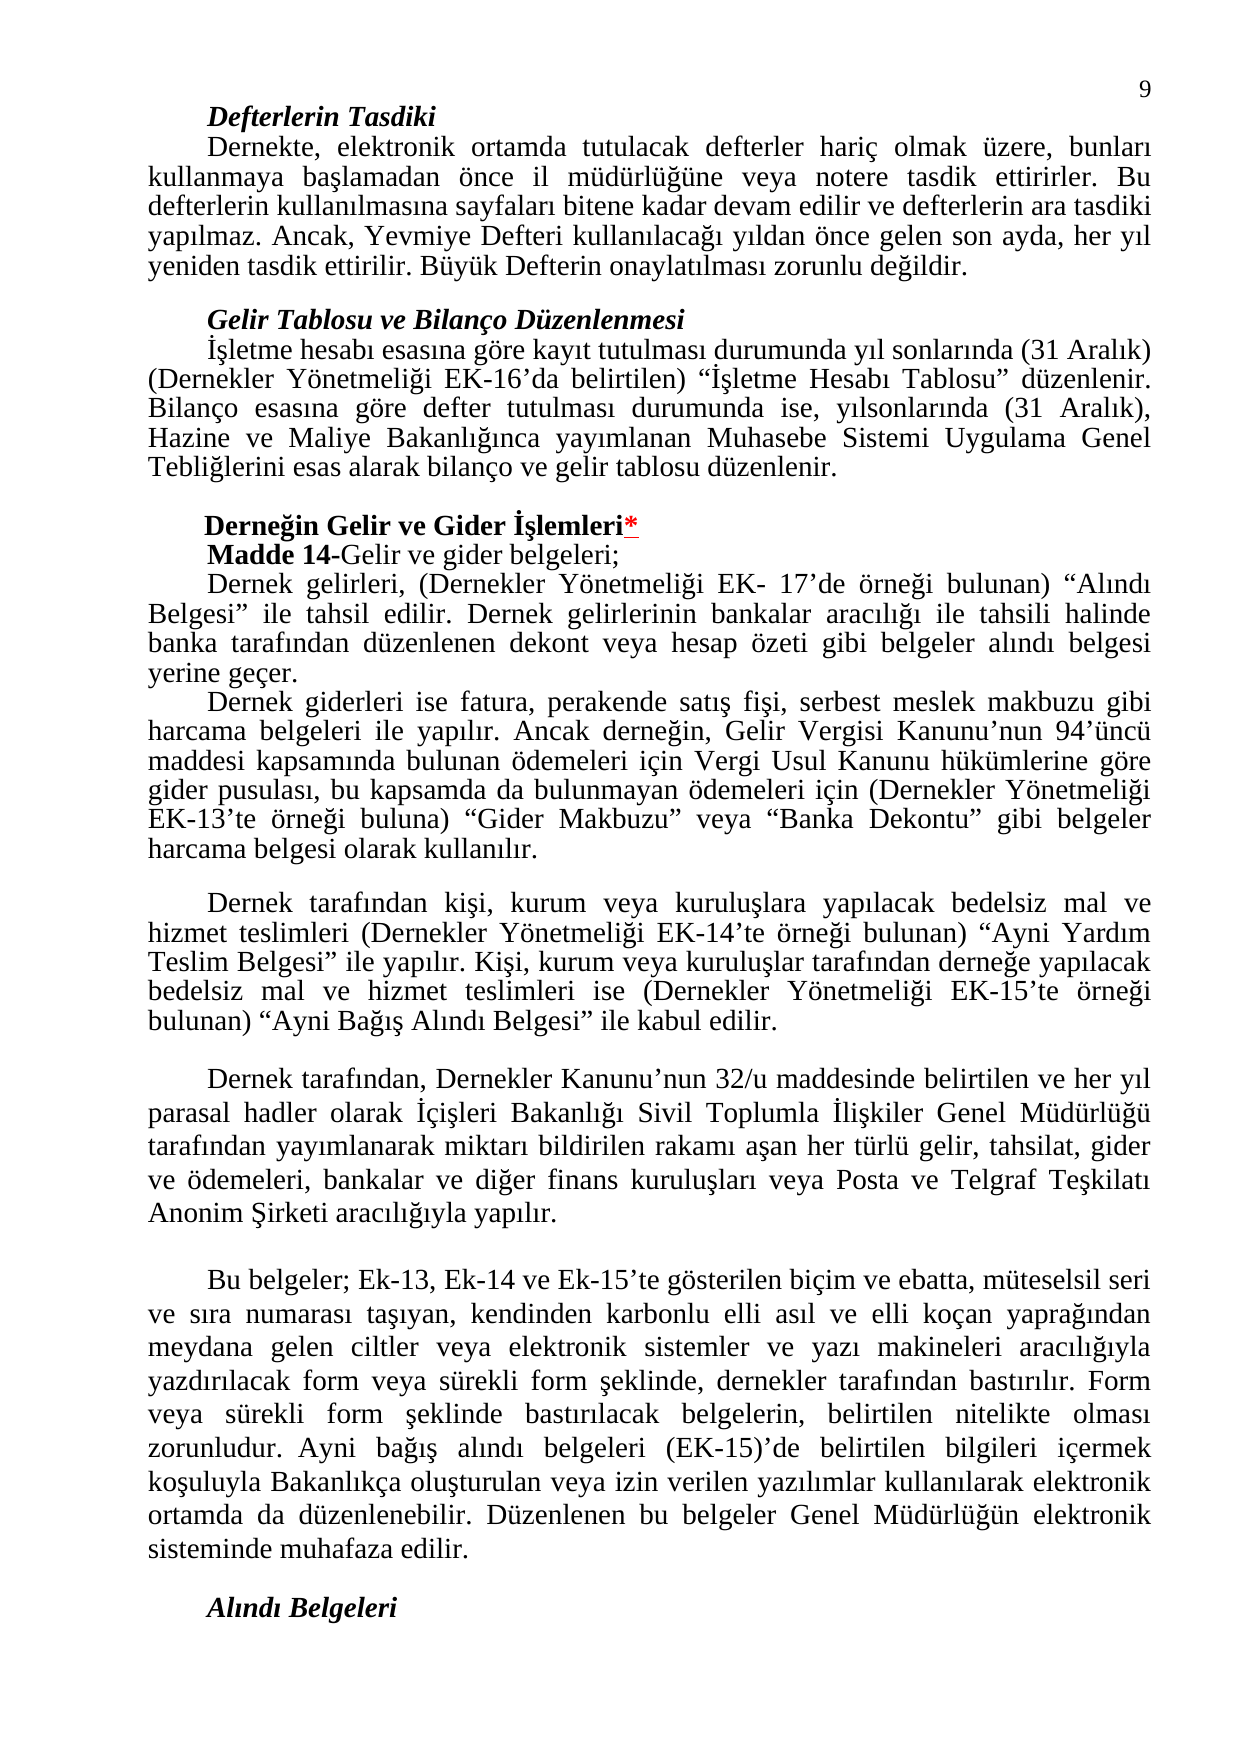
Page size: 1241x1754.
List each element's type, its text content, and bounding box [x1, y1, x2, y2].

text Defterlerin Tasdiki [148, 103, 1152, 132]
text Dernek giderleri ise fatura, perakende satış fişi, serbest meslek makbuzu gibi harcama belgeleri ile yapılır. Ancak derneğin, Gelir Vergisi Kanunu’nun 94’üncü maddesi kapsamında bulunan ödemeleri için Vergi Usul Kanunu hükümlerine göre gider pusulası, bu kapsamda da bulunmayan ödemeleri için (Dernekler Yönetmeliği EK-13’te örneği buluna) “Gider Makbuzu” veya “Banka Dekontu” gibi belgeler harcama belgesi olarak kullanılır. [148, 688, 1152, 864]
text Gelir Tablosu ve Bilanço Düzenlenmesi [148, 306, 1152, 336]
text Dernek tarafından, Dernekler Kanunu’nun 32/u maddesinde belirtilen ve her yıl parasal hadler olarak İçişleri Bakanlığı Sivil Toplumla İlişkiler Genel Müdürlüğü tarafından yayımlanarak miktarı bildirilen rakamı aşan her türlü gelir, tahsilat, gider ve ödemeleri, bankalar ve diğer finans kuruluşları veya Posta ve Telgraf Teşkilatı Anonim Şirketi aracılığıyla yapılır. [148, 1061, 1152, 1229]
text Dernek gelirleri, (Dernekler Yönetmeliği EK- 17’de örneği bulunan) “Alındı Belgesi” ile tahsil edilir. Dernek gelirlerinin bankalar aracılığı ile tahsili halinde banka tarafından düzenlenen dekont veya hesap özeti gibi belgeler alındı belgesi yerine geçer. [148, 571, 1152, 688]
text Madde 14-Gelir ve gider belgeleri; [148, 541, 1152, 571]
text Derneğin Gelir ve Gider İşlemleri* [148, 508, 1152, 541]
text Alındı Belgeleri [148, 1594, 1152, 1623]
text Dernek tarafından kişi, kurum veya kuruluşlara yapılacak bedelsiz mal ve hizmet teslimleri (Dernekler Yönetmeliği EK-14’te örneği bulunan) “Ayni Yardım Teslim Belgesi” ile yapılır. Kişi, kurum veya kuruluşlar tarafından derneğe yapılacak bedelsiz mal ve hizmet teslimleri ise (Dernekler Yönetmeliği EK-15’te örneği bulunan) “Ayni Bağış Alındı Belgesi” ile kabul edilir. [148, 889, 1152, 1036]
text İşletme hesabı esasına göre kayıt tutulması durumunda yıl sonlarında (31 Aralık) (Dernekler Yönetmeliği EK-16’da belirtilen) “İşletme Hesabı Tablosu” düzenlenir. Bilanço esasına göre defter tutulması durumunda ise, yılsonlarında (31 Aralık), Hazine ve Maliye Bakanlığınca yayımlanan Muhasebe Sistemi Uygulama Genel Tebliğlerini esas alarak bilanço ve gelir tablosu düzenlenir. [148, 336, 1152, 483]
text Bu belgeler; Ek-13, Ek-14 ve Ek-15’te gösterilen biçim ve ebatta, müteselsil seri ve sıra numarası taşıyan, kendinden karbonlu elli asıl ve elli koçan yaprağından meydana gelen ciltler veya elektronik sistemler ve yazı makineleri aracılığıyla yazdırılacak form veya sürekli form şeklinde, dernekler tarafından bastırılır. Form veya sürekli form şeklinde bastırılacak belgelerin, belirtilen nitelikte olması zorunludur. Ayni bağış alındı belgeleri (EK-15)’de belirtilen bilgileri içermek koşuluyla Bakanlıkça oluşturulan veya izin verilen yazılımlar kullanılarak elektronik ortamda da düzenlenebilir. Düzenlenen bu belgeler Genel Müdürlüğün elektronik sisteminde muhafaza edilir. [148, 1262, 1152, 1564]
text Dernekte, elektronik ortamda tutulacak defterler hariç olmak üzere, bunları kullanmaya başlamadan önce il müdürlüğüne veya notere tasdik ettirirler. Bu defterlerin kullanılmasına sayfaları bitene kadar devam edilir ve defterlerin ara tasdiki yapılmaz. Ancak, Yevmiye Defteri kullanılacağı yıldan önce gelen son ayda, her yıl yeniden tasdik ettirilir. Büyük Defterin onaylatılması zorunlu değildir. [148, 132, 1152, 281]
